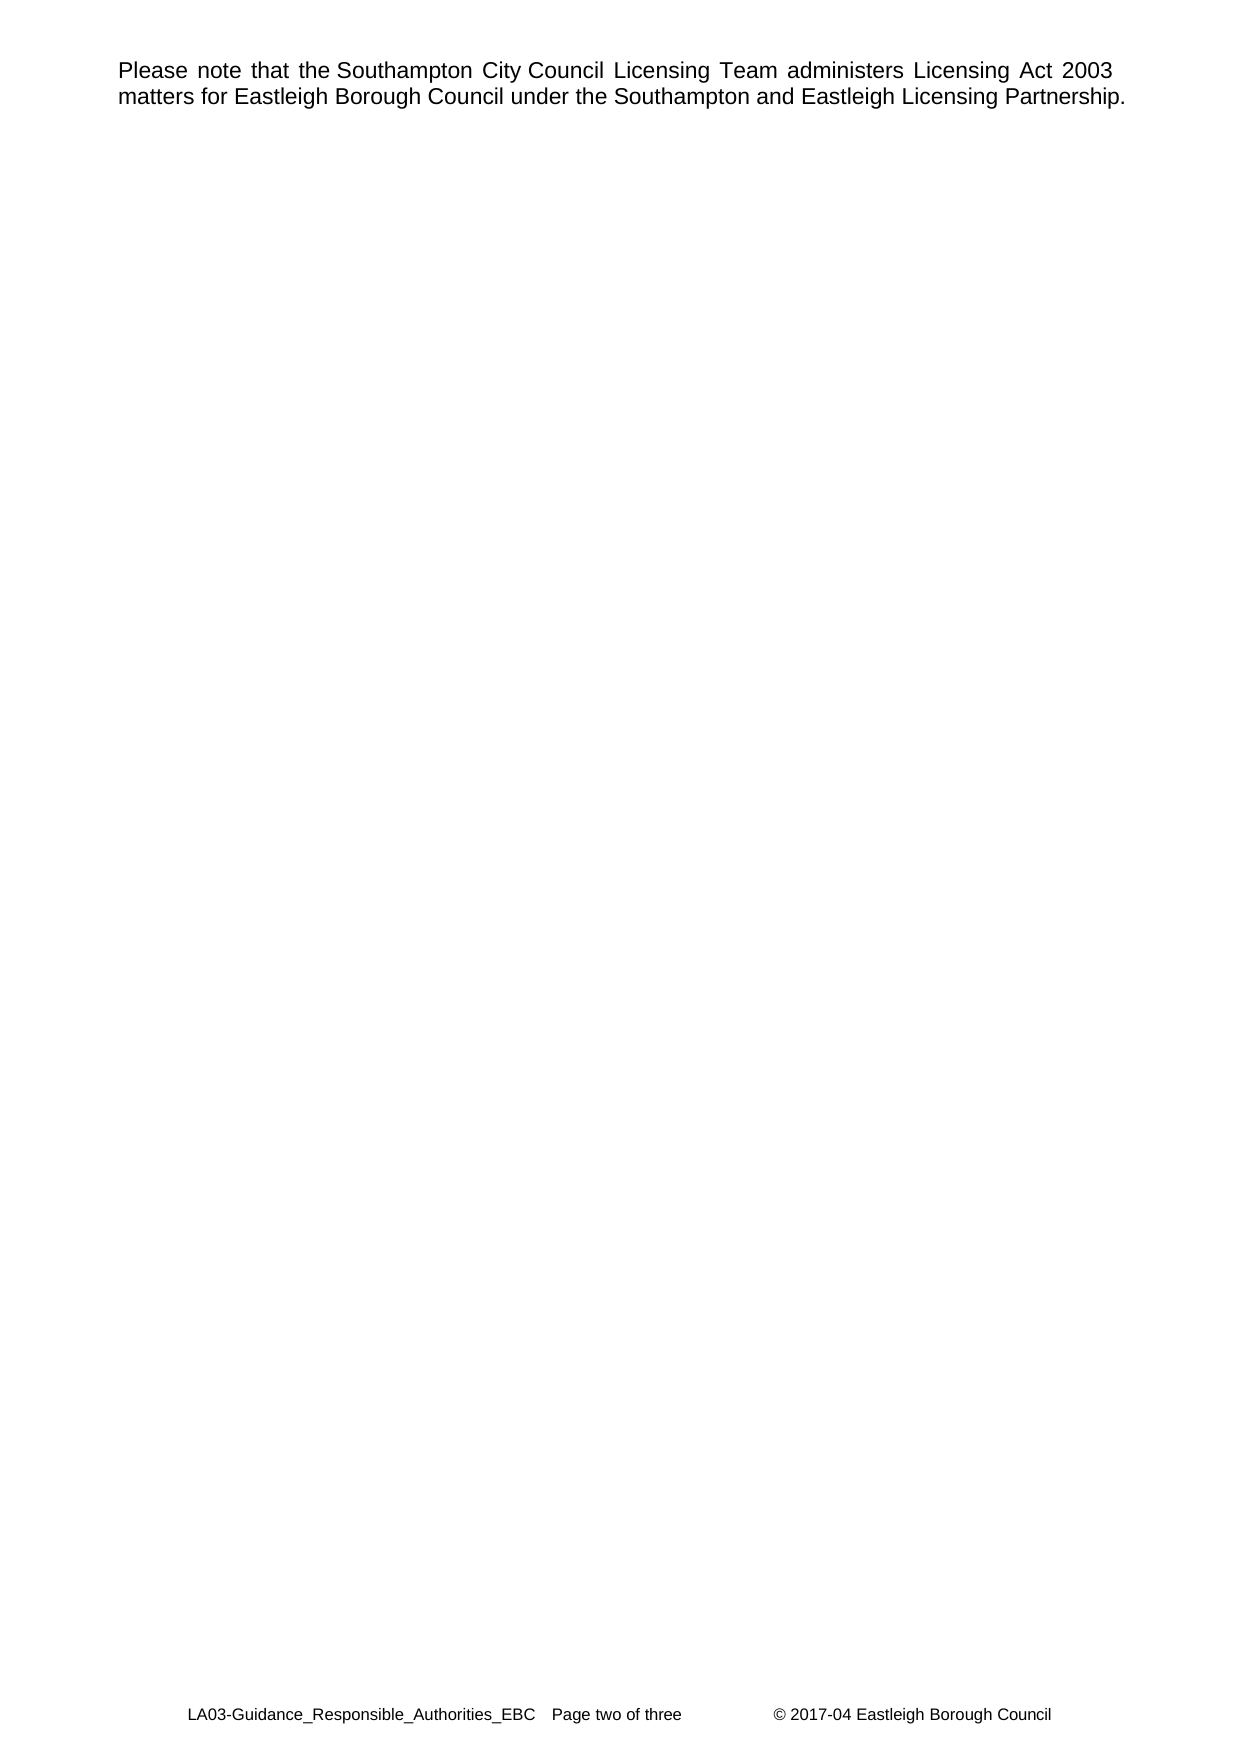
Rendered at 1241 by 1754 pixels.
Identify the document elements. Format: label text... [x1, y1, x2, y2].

text Please note that the Southampton City Council Licensing Team administers Licensing Act 2003 matters for Eastleigh Borough Council under the Southampton and Eastleigh Licensing Partnership. [118, 57, 1187, 109]
